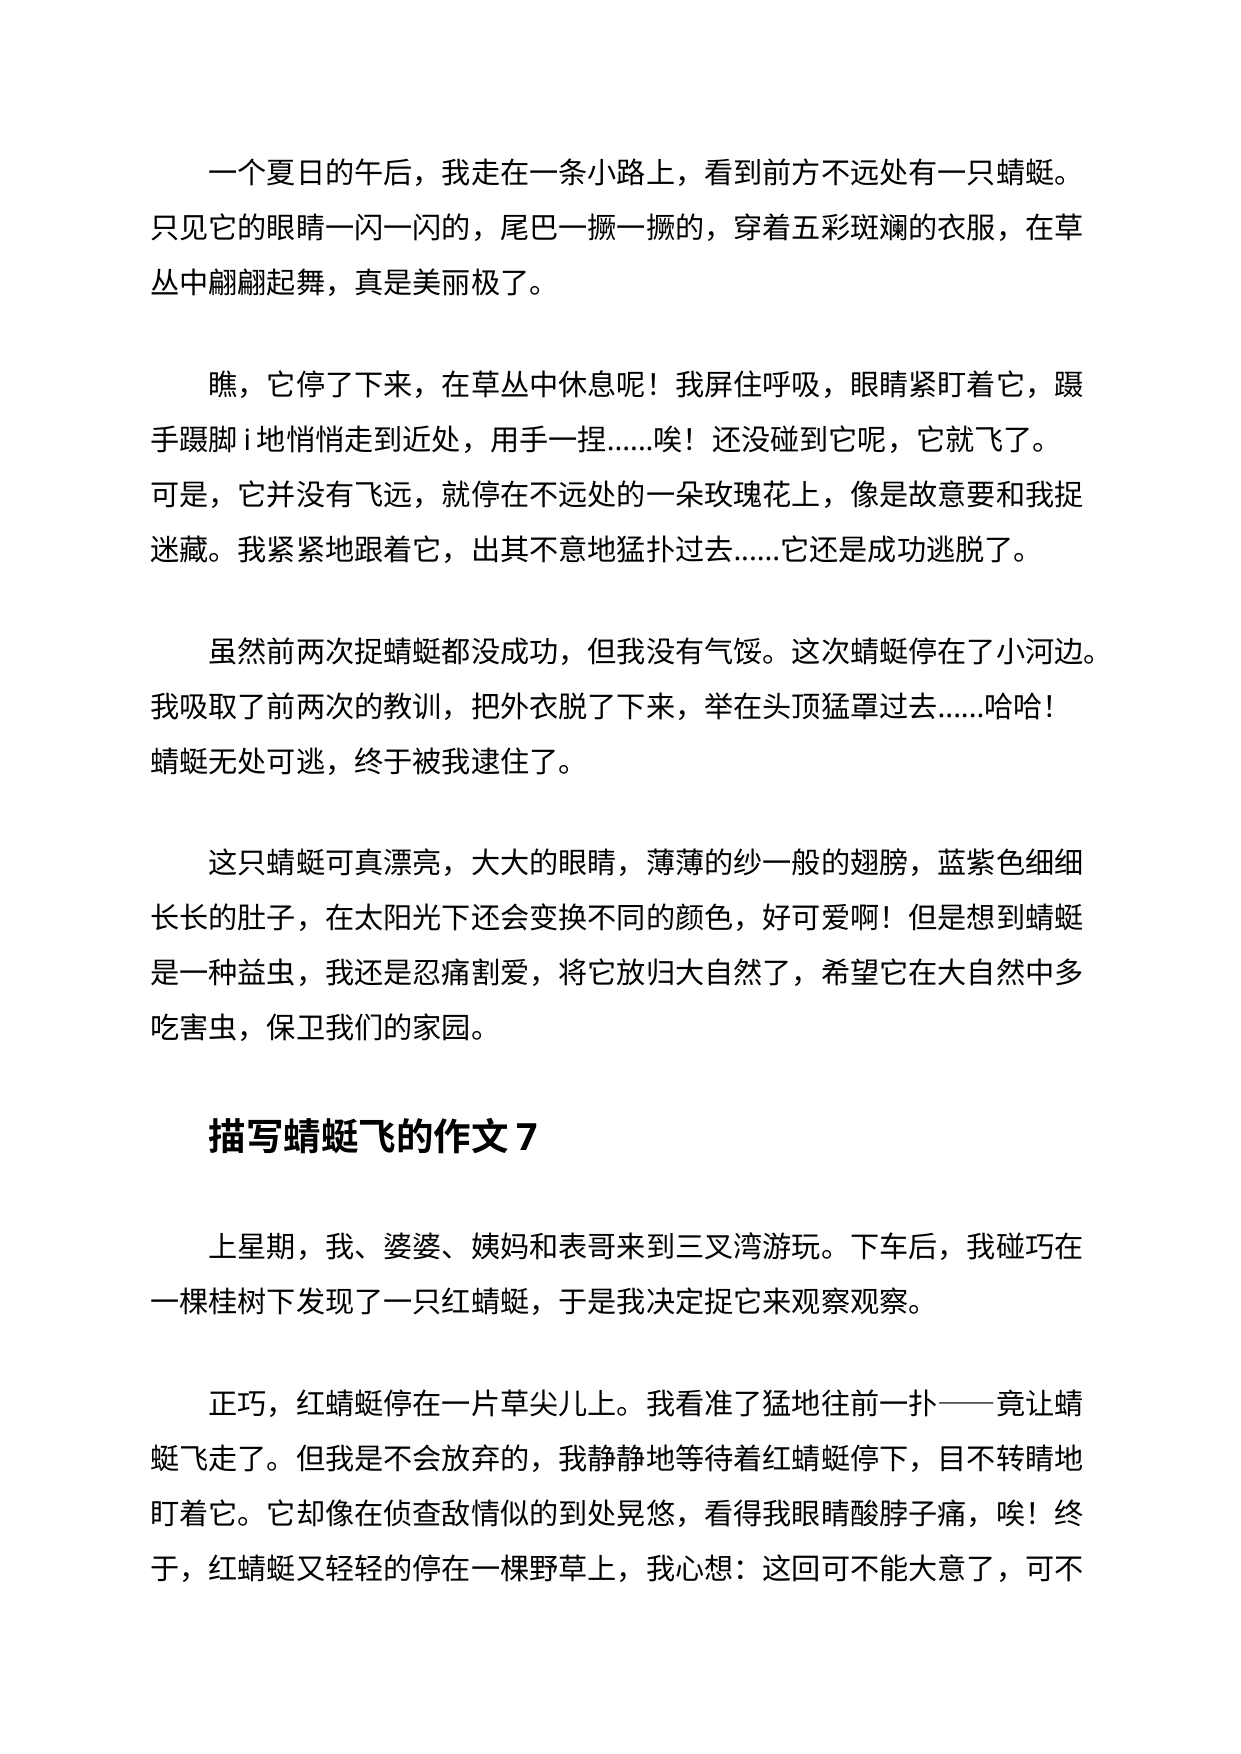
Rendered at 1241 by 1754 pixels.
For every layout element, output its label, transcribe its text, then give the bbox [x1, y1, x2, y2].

text 虽然前两次捉蜻蜓都没成功，但我没有气馁。这次蜻蜓停在了小河边。我吸取了前两次的教训，把外衣脱了下来，举在头顶猛罩过去......哈哈！蜻蜓无处可逃，终于被我逮住了。 [150, 628, 1090, 781]
text 描写蜻蜓飞的作文7 [150, 1106, 1090, 1161]
text 这只蜻蜓可真漂亮，大大的眼睛，薄薄的纱一般的翅膀，蓝紫色细细长长的肚子，在太阳光下还会变换不同的颜色，好可爱啊！但是想到蜻蜓是一种益虫，我还是忍痛割爱，将它放归大自然了，希望它在大自然中多吃害虫，保卫我们的家园。 [150, 840, 1090, 1047]
text 一个夏日的午后，我走在一条小路上，看到前方不远处有一只蜻蜓。只见它的眼睛一闪一闪的，尾巴一撅一撅的，穿着五彩斑斓的衣服，在草丛中翩翩起舞，真是美丽极了。 [150, 150, 1090, 302]
text 瞧，它停了下来，在草丛中休息呢！我屏住呼吸，眼睛紧盯着它，蹑手蹑脚i地悄悄走到近处，用手一捏......唉！还没碰到它呢，它就飞了。可是，它并没有飞远，就停在不远处的一朵玫瑰花上，像是故意要和我捉迷藏。我紧紧地跟着它，出其不意地猛扑过去......它还是成功逃脱了。 [150, 362, 1090, 569]
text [150, 1381, 1090, 1588]
text 上星期，我、婆婆、姨妈和表哥来到三叉湾游玩。下车后，我碰巧在一棵桂树下发现了一只红蜻蜓，于是我决定捉它来观察观察。 [150, 1224, 1090, 1321]
